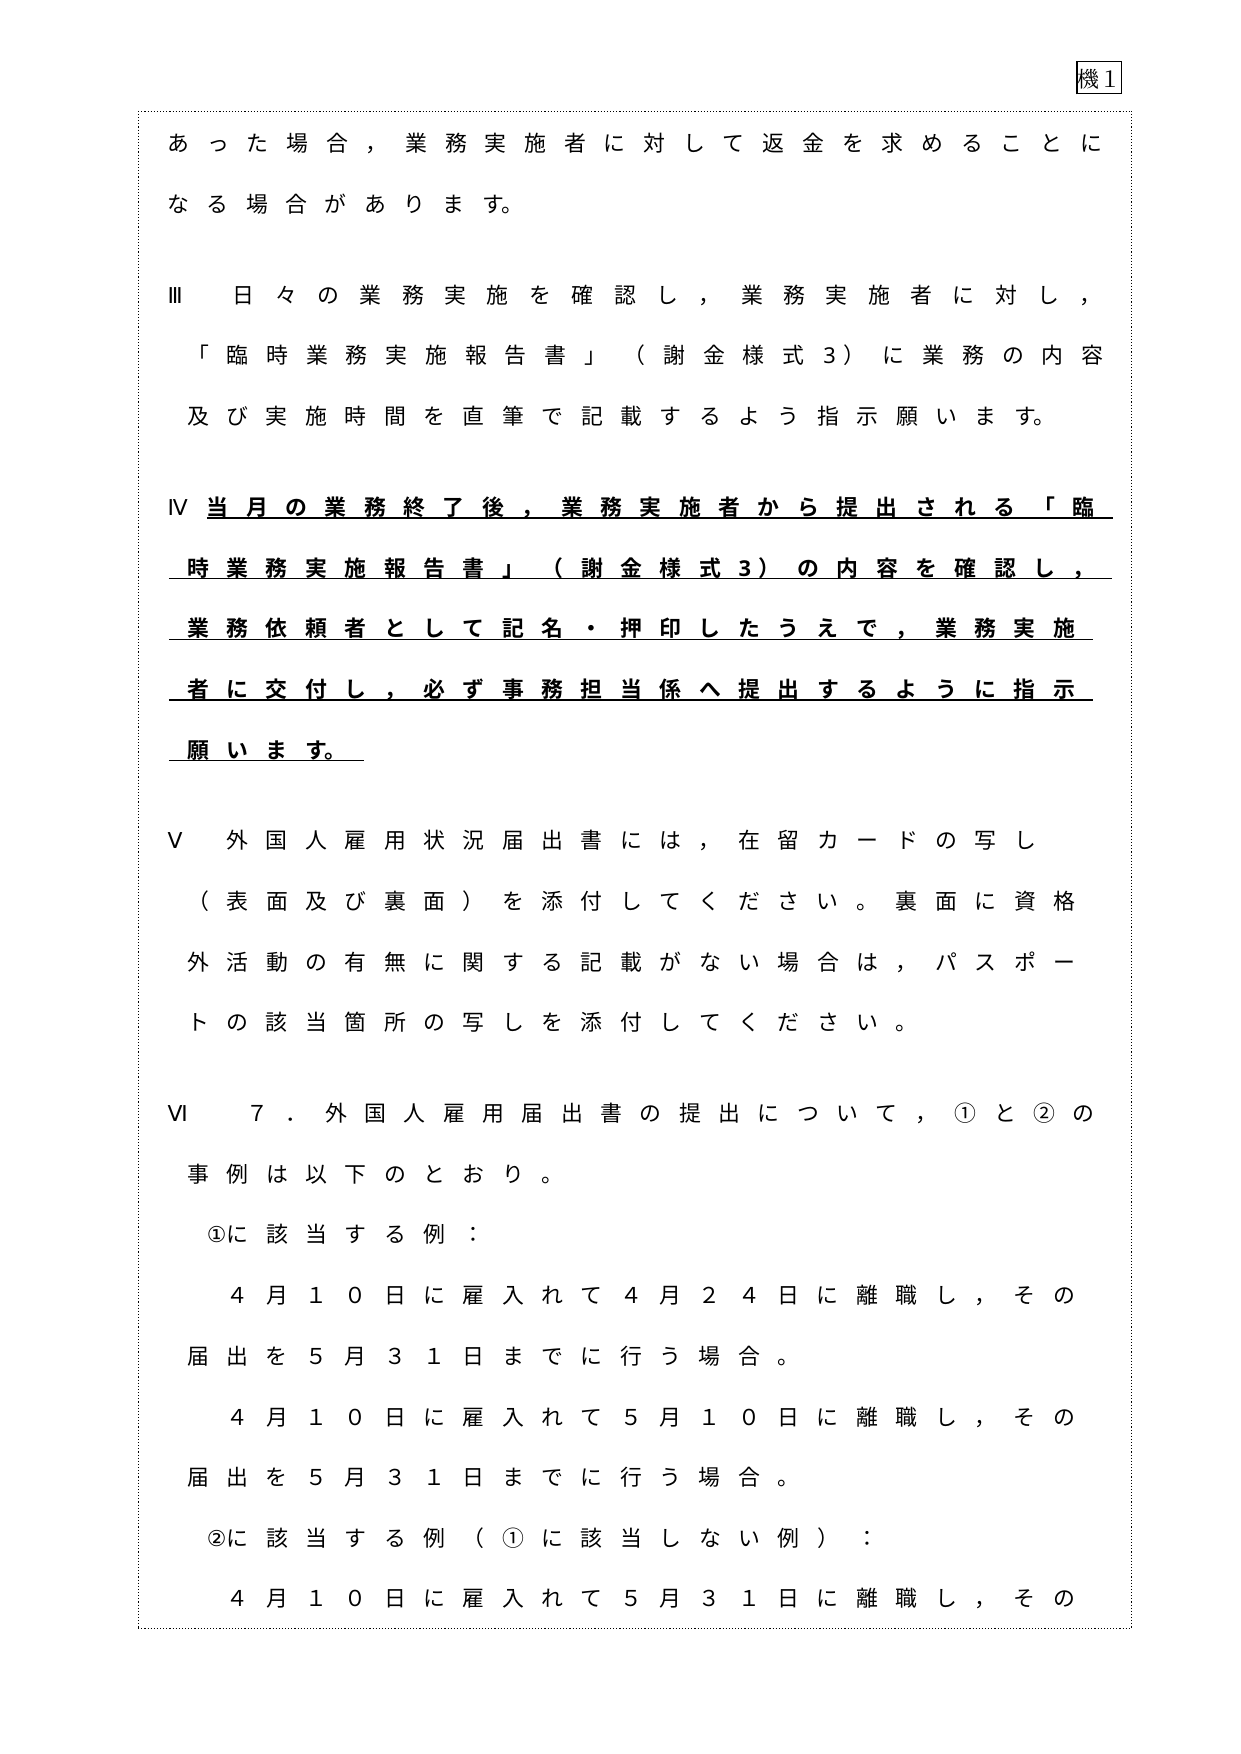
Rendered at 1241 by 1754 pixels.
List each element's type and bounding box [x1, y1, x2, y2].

table_header [139, 111, 1131, 1627]
